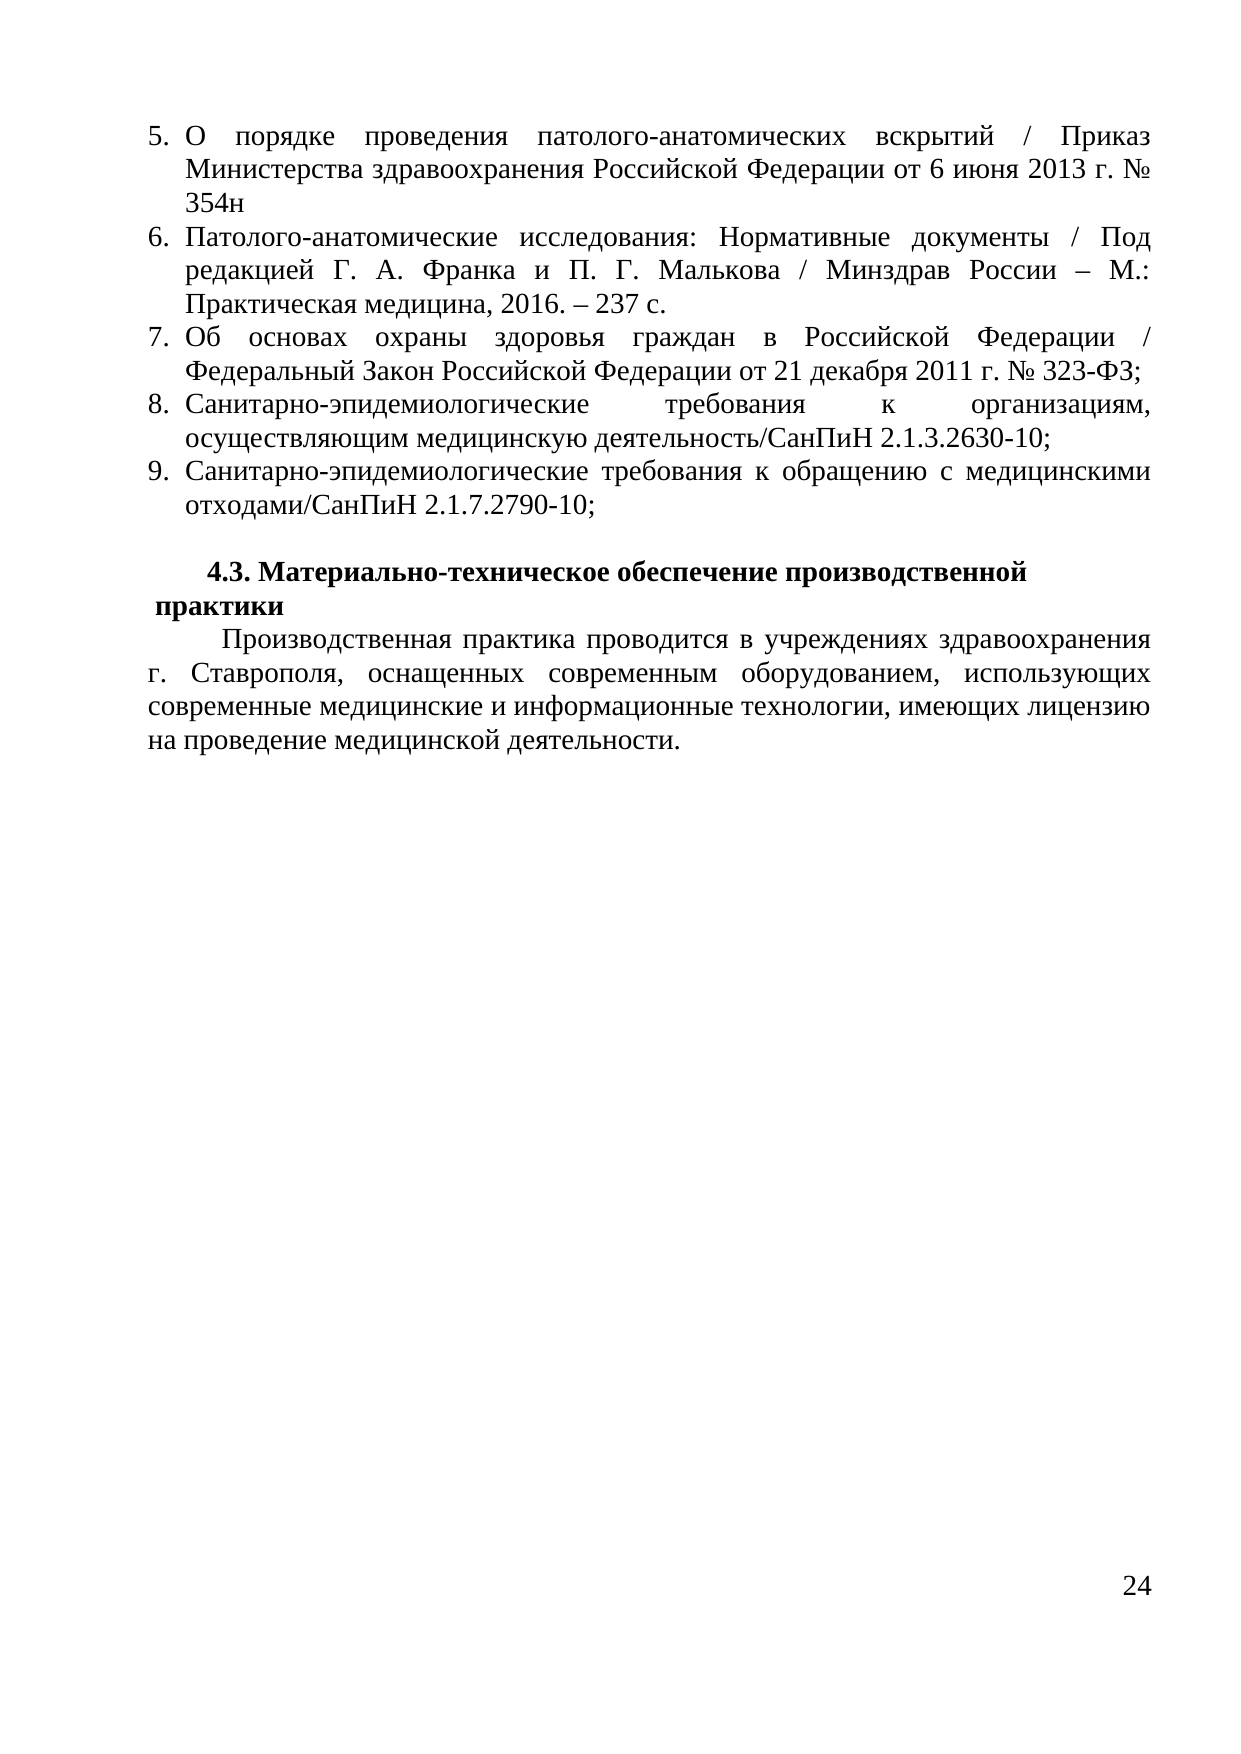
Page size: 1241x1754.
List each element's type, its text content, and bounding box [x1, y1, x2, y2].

text практики [148, 588, 1152, 621]
list Патолого-анатомические исследования: Нормативные документы / Под редакцией Г. А. Франка и П. Г. Малькова / Минздрав России – М.: Практическая медицина, 2016. – 237 с. [148, 219, 1152, 319]
list Санитарно-эпидемиологические требования к обращению с медицинскими отходами/СанПиН 2.1.7.2790-10; [148, 453, 1152, 521]
list Об основах охраны здоровья граждан в Российской Федерации / Федеральный Закон Российской Федерации от 21 декабря 2011 г. № 323-ФЗ; [148, 319, 1152, 386]
text Производственная практика проводится в учреждениях здравоохранения г. Ставрополя, оснащенных современным оборудованием, использующих современные медицинские и информационные технологии, имеющих лицензию на проведение медицинской деятельности. [148, 621, 1152, 755]
list Санитарно-эпидемиологические требования к организациям, осуществляющим медицинскую деятельность/СанПиН 2.1.3.2630-10; [148, 386, 1152, 453]
text 4.3. Материально-техническое обеспечение производственной [148, 554, 1152, 588]
list О порядке проведения патолого-анатомических вскрытий / Приказ Министерства здравоохранения Российской Федерации от 6 июня 2013 г. № 354н [148, 118, 1152, 219]
